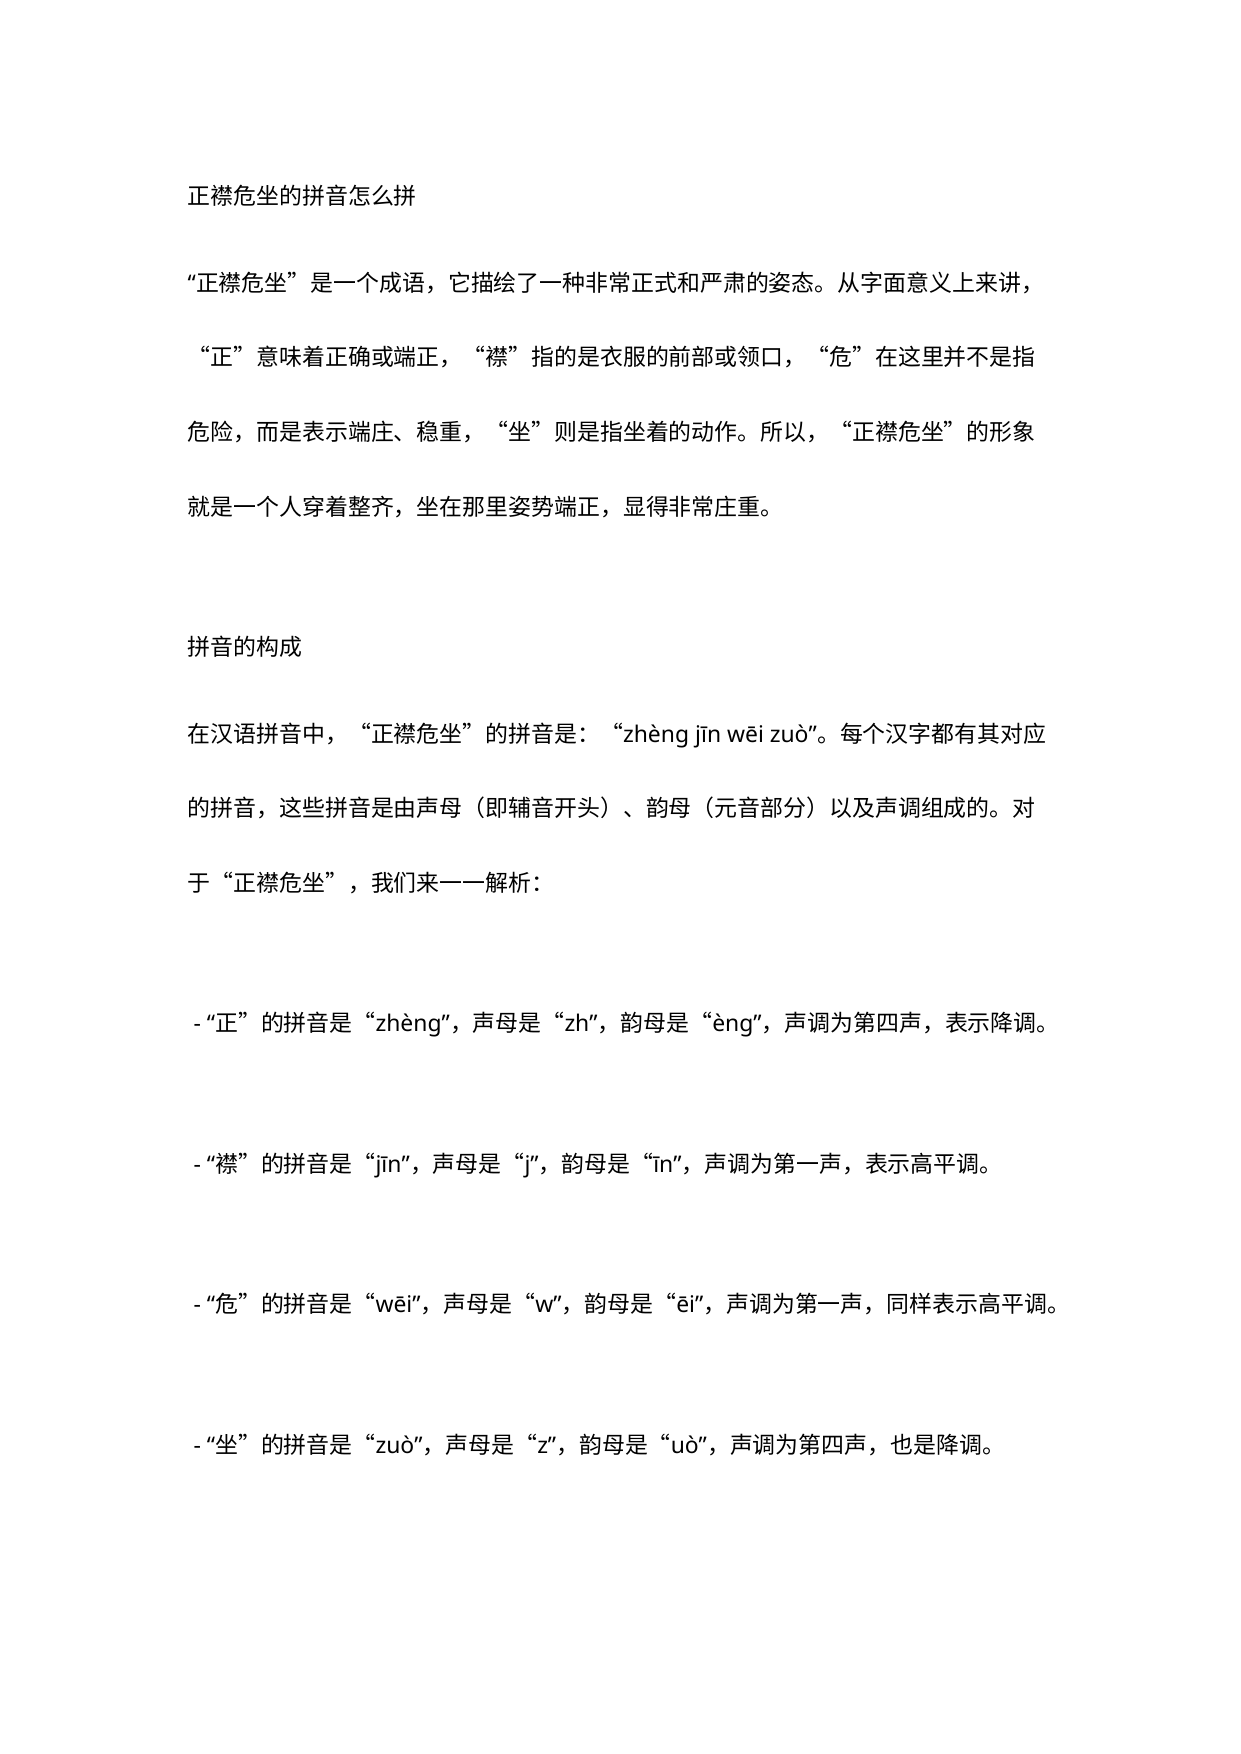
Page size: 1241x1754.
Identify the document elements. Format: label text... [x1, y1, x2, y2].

text “正襟危坐”是一个成语，它描绘了一种非常正式和严肃的姿态。从字面意义上来讲，“正”意味着正确或端正，“襟”指的是衣服的前部或领口，“危”在这里并不是指危险，而是表示端庄、稳重，“坐”则是指坐着的动作。所以，“正襟危坐”的形象就是一个人穿着整齐，坐在那里姿势端正，显得非常庄重。 [187, 248, 1053, 538]
text 正襟危坐的拼音怎么拼 [187, 162, 1053, 227]
text 拼音的构成 [187, 613, 1053, 678]
text - “正”的拼音是“zhèng”，声母是“zh”，韵母是“èng”，声调为第四声，表示降调。 [187, 989, 1053, 1054]
text - “襟”的拼音是“jīn”，声母是“j”，韵母是“īn”，声调为第一声，表示高平调。 [187, 1130, 1053, 1195]
text - “危”的拼音是“wēi”，声母是“w”，韵母是“ēi”，声调为第一声，同样表示高平调。 [187, 1270, 1053, 1335]
text 在汉语拼音中，“正襟危坐”的拼音是：“zhèng jīn wēi zuò”。每个汉字都有其对应的拼音，这些拼音是由声母（即辅音开头）、韵母（元音部分）以及声调组成的。对于“正襟危坐”，我们来一一解析： [187, 699, 1053, 914]
text - “坐”的拼音是“zuò”，声母是“z”，韵母是“uò”，声调为第四声，也是降调。 [187, 1411, 1053, 1476]
